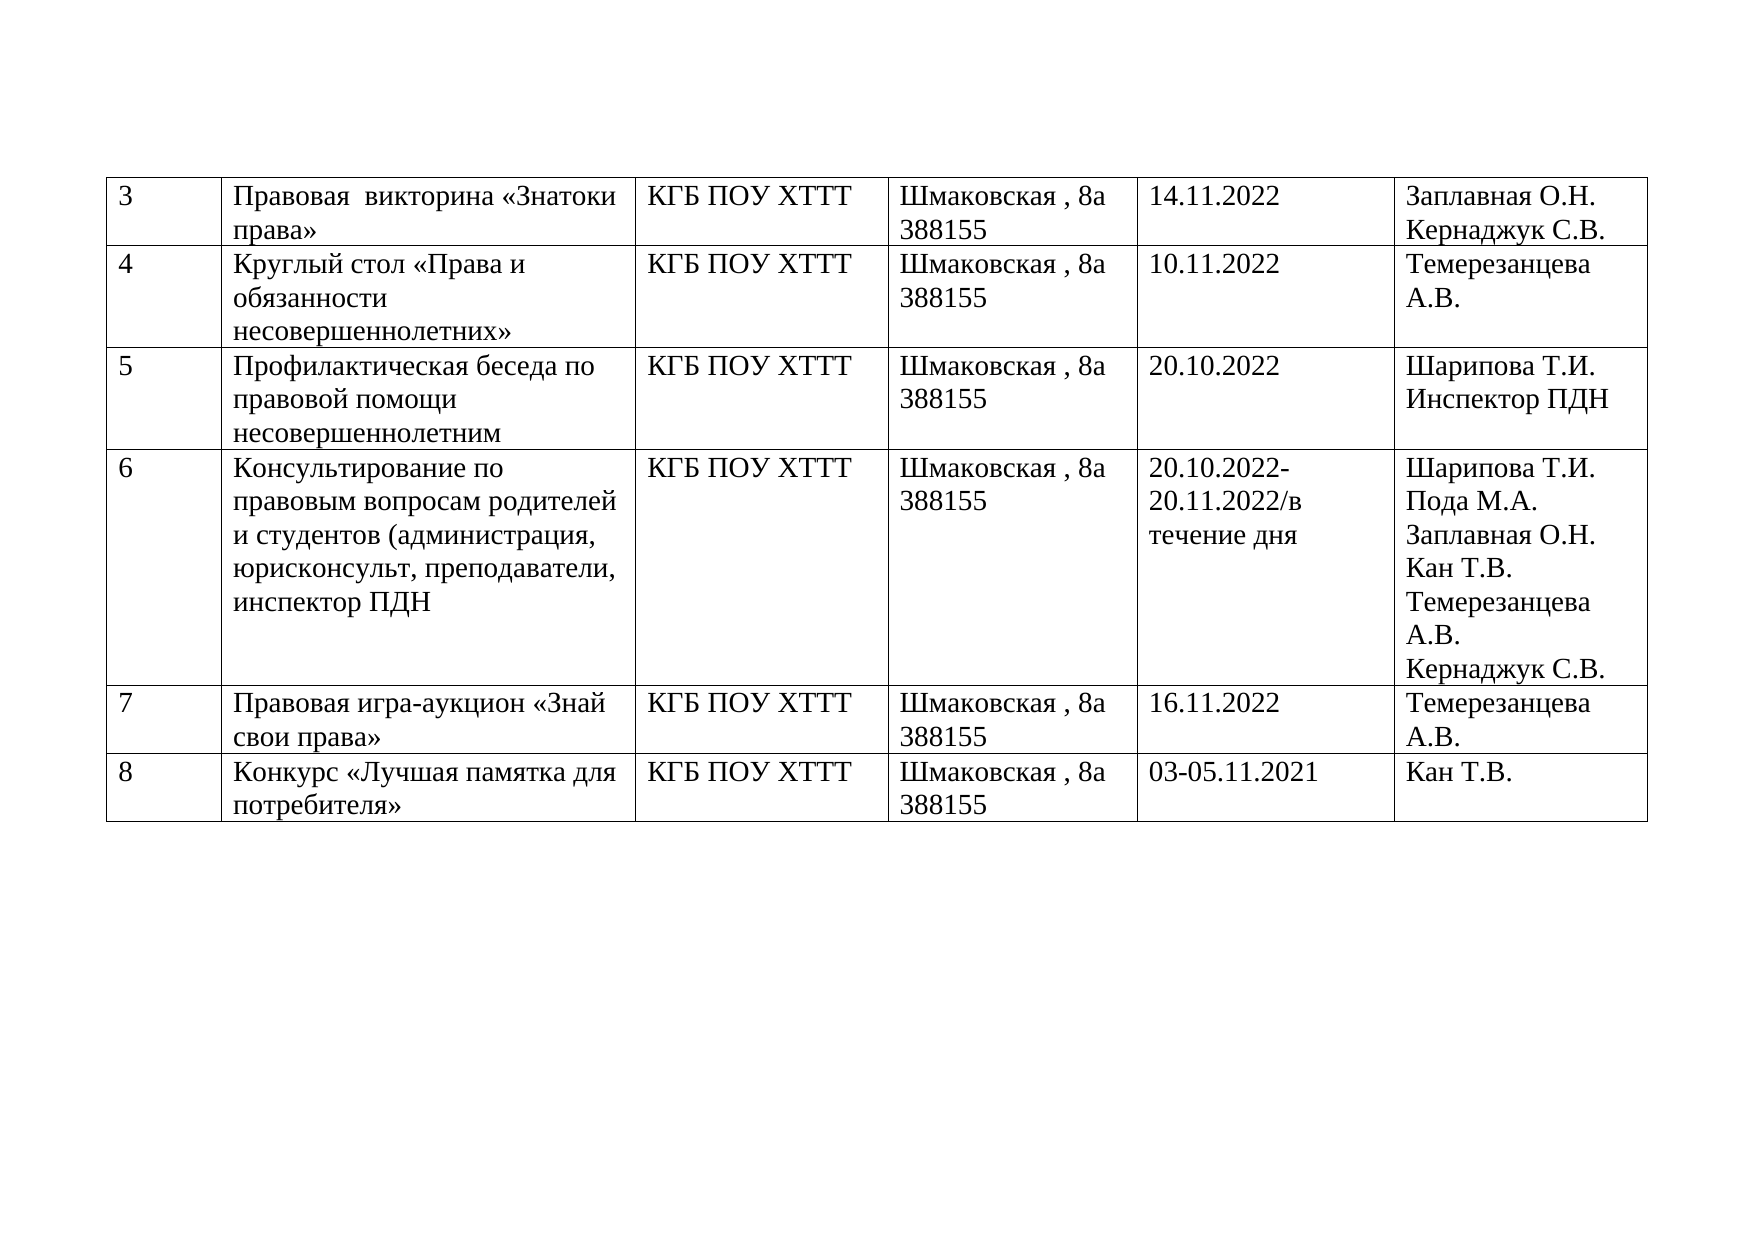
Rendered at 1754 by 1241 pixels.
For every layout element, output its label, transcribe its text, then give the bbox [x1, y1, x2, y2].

table_cell Шарипова Т.И. Инспектор ПДН [1395, 348, 1647, 449]
table_cell 3 [107, 178, 221, 245]
table_cell 8 [107, 754, 221, 821]
table_cell КГБ ПОУ ХТТТ [636, 754, 888, 821]
table_cell Шарипова Т.И. Пода М.А. Заплавная О.Н. Кан Т.В. Темерезанцева А.В. Кернаджук С.В. [1395, 450, 1647, 684]
table_cell Кан Т.В. [1395, 754, 1647, 821]
table_cell 7 [107, 686, 221, 753]
table_cell Консультирование по правовым вопросам родителей и студентов (администрация, юрисконсульт, преподаватели, инспектор ПДН [222, 450, 635, 684]
table_cell 16.11.2022 [1138, 686, 1394, 753]
table_cell Правовая игра-аукцион «Знай свои права» [222, 686, 635, 753]
table_cell КГБ ПОУ ХТТТ [636, 246, 888, 347]
table_cell 03-05.11.2021 [1138, 754, 1394, 821]
table_cell Шмаковская , 8а 388155 [889, 686, 1137, 753]
table_cell Круглый стол «Права и обязанности несовершеннолетних» [222, 246, 635, 347]
table_cell Шмаковская , 8а 388155 [889, 246, 1137, 347]
table_cell 4 [107, 246, 221, 347]
table_cell 10.11.2022 [1138, 246, 1394, 347]
table_cell Правовая викторина «Знатоки права» [222, 178, 635, 245]
table_cell Шмаковская , 8а 388155 [889, 450, 1137, 684]
table_cell Шмаковская , 8а 388155 [889, 754, 1137, 821]
table_cell 20.10.2022-20.11.2022/в течение дня [1138, 450, 1394, 684]
table_cell КГБ ПОУ ХТТТ [636, 686, 888, 753]
table_cell КГБ ПОУ ХТТТ [636, 450, 888, 684]
table_cell Профилактическая беседа по правовой помощи несовершеннолетним [222, 348, 635, 449]
table_cell 20.10.2022 [1138, 348, 1394, 449]
table_cell Конкурс «Лучшая памятка для потребителя» [222, 754, 635, 821]
table_cell 6 [107, 450, 221, 684]
table_cell 14.11.2022 [1138, 178, 1394, 245]
table_cell Заплавная О.Н. Кернаджук С.В. [1395, 178, 1647, 245]
table_cell 5 [107, 348, 221, 449]
table_cell Темерезанцева А.В. [1395, 686, 1647, 753]
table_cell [889, 178, 1137, 245]
table_cell Шмаковская , 8а 388155 [889, 348, 1137, 449]
table_cell КГБ ПОУ ХТТТ [636, 348, 888, 449]
table_cell Темерезанцева А.В. [1395, 246, 1647, 347]
table_cell КГБ ПОУ ХТТТ [636, 178, 888, 245]
